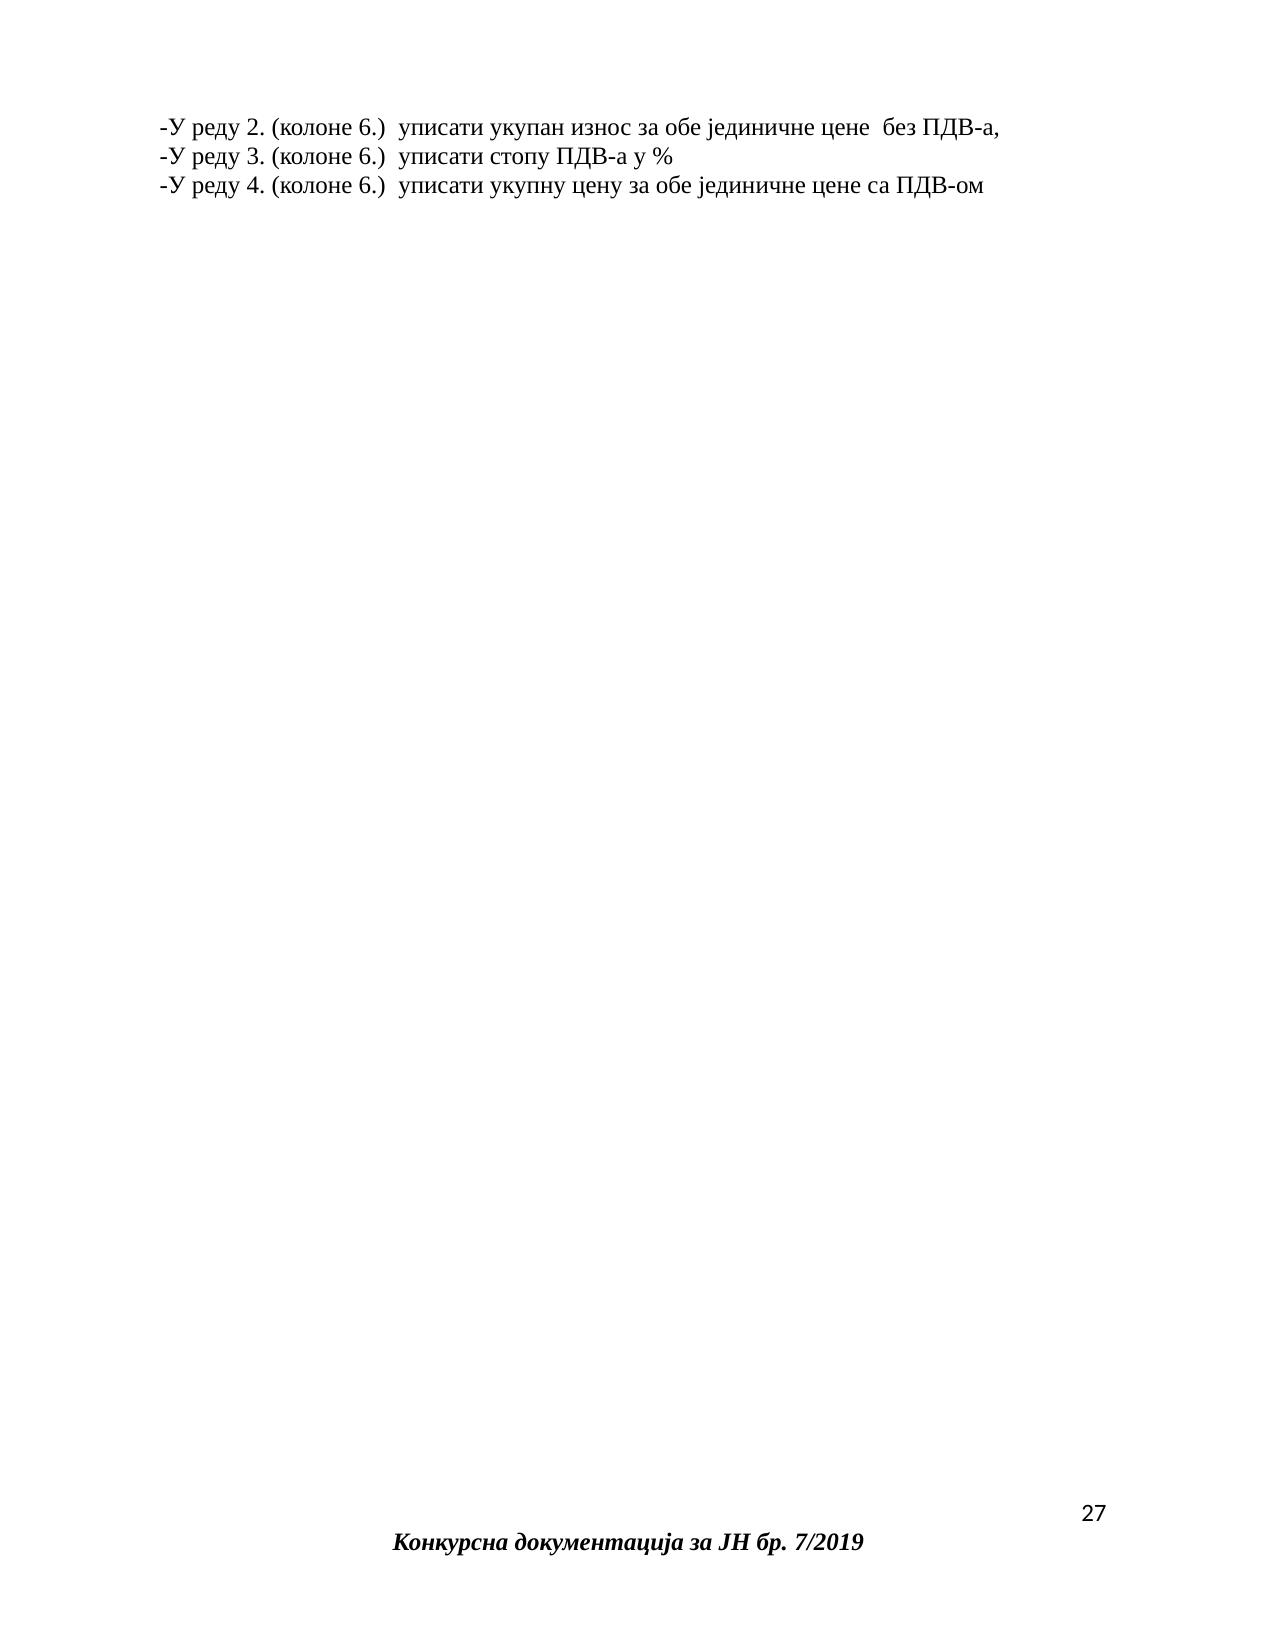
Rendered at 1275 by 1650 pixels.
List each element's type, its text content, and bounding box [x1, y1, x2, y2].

text -У реду 3. (колоне 6.) уписати стопу ПДВ-а у % [159, 141, 1106, 170]
text -У реду 4. (колоне 6.) уписати укупну цену за обе јединичне цене са ПДВ-ом [159, 170, 1106, 199]
text -У реду 2. (колоне 6.) уписати укупан износ за обе јединичне цене без ПДВ-а, [159, 112, 1106, 141]
